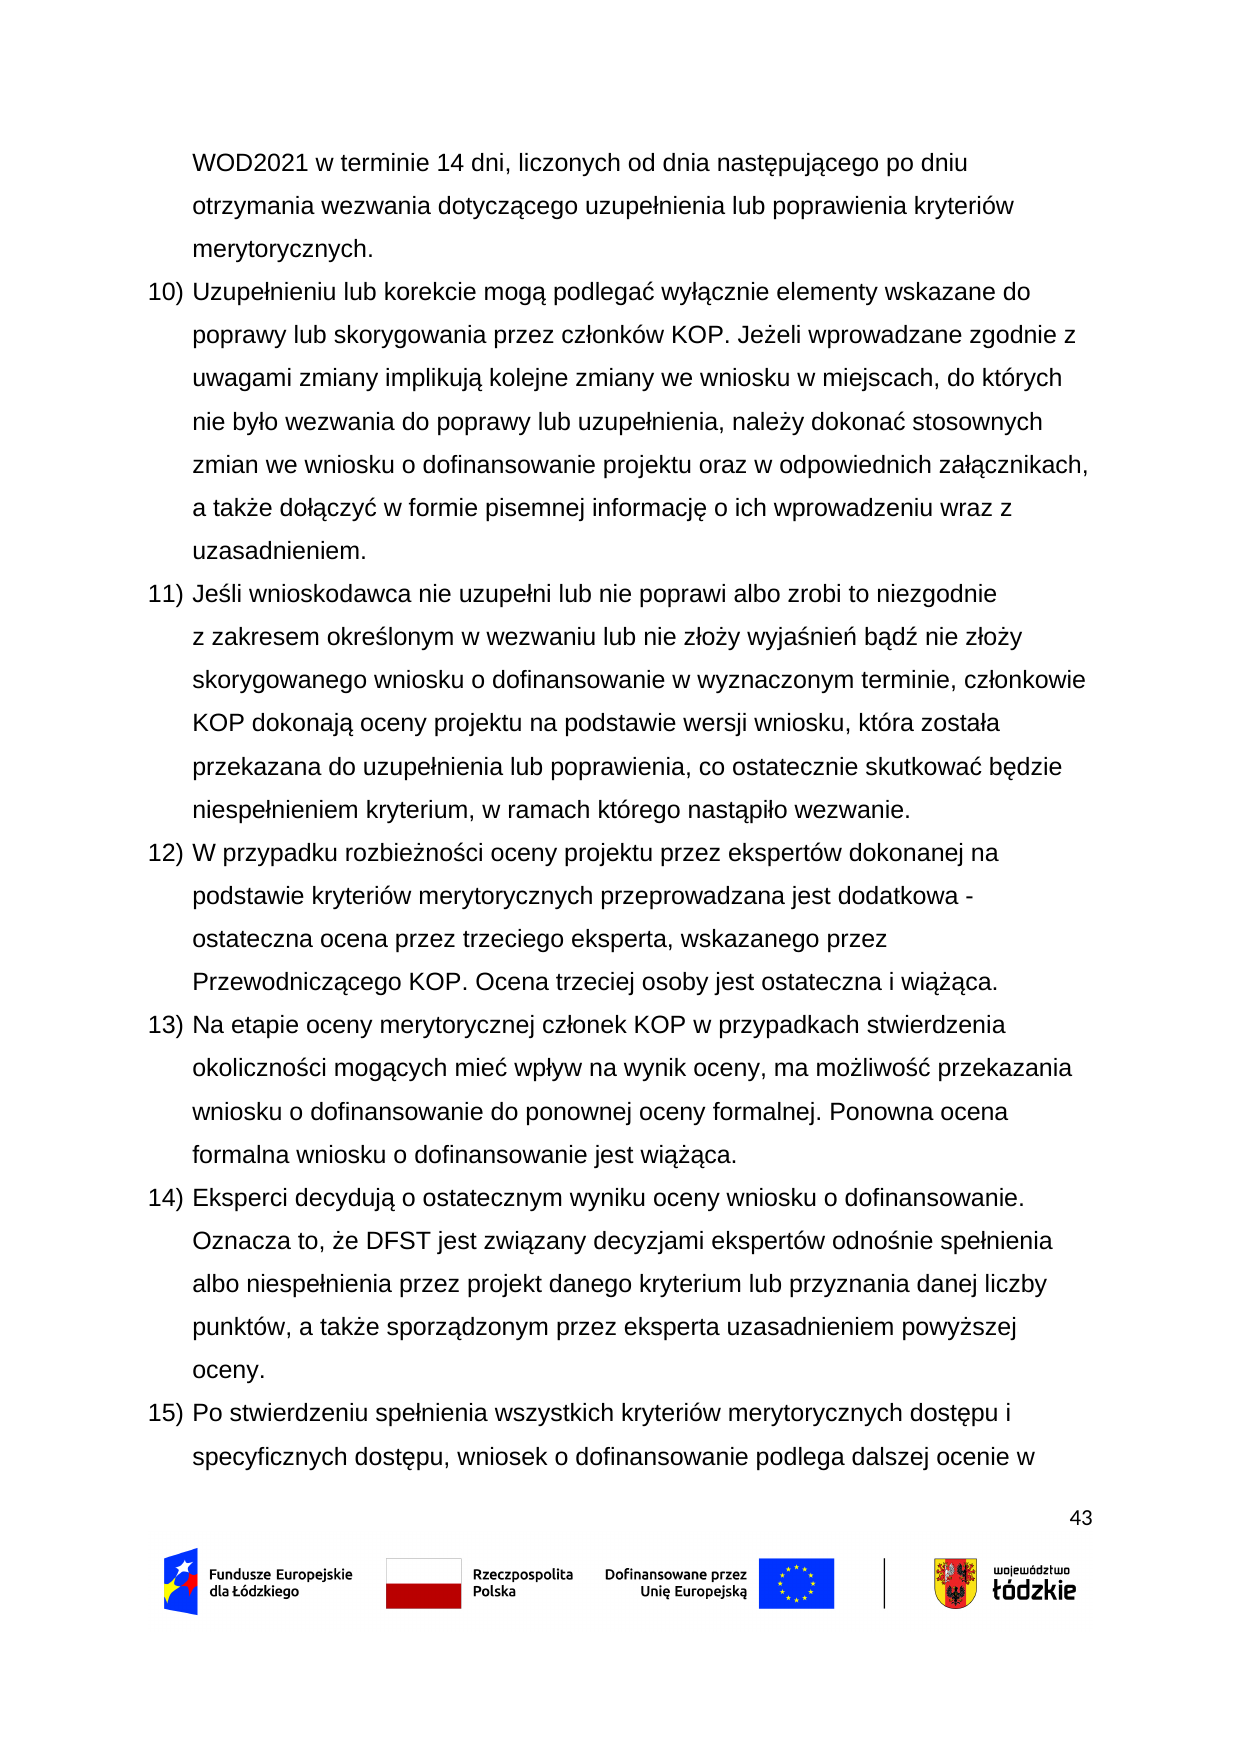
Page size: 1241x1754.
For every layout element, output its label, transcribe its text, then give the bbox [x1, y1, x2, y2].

picture [147, 1531, 1093, 1632]
list Jeśli wnioskodawca nie uzupełni lub nie poprawi albo zrobi to niezgodnie z zakresem określonym w wezwaniu lub nie złoży wyjaśnień bądź nie złoży skorygowanego wniosku o dofinansowanie w wyznaczonym terminie, członkowie KOP dokonają oceny projektu na podstawie wersji wniosku, która została przekazana do uzupełnienia lub poprawienia, co ostatecznie skutkować będzie niespełnieniem kryterium, w ramach którego nastąpiło wezwanie. [148, 579, 1092, 823]
list Uzupełnieniu lub korekcie mogą podlegać wyłącznie elementy wskazane do poprawy lub skorygowania przez członków KOP. Jeżeli wprowadzane zgodnie z uwagami zmiany implikują kolejne zmiany we wniosku w miejscach, do których nie było wezwania do poprawy lub uzupełnienia, należy dokonać stosownych zmian we wniosku o dofinansowanie projektu oraz w odpowiednich załącznikach, a także dołączyć w formie pisemnej informację o ich wprowadzeniu wraz z uzasadnieniem. [148, 277, 1092, 564]
list W przypadku rozbieżności oceny projektu przez ekspertów dokonanej na podstawie kryteriów merytorycznych przeprowadzana jest dodatkowa - ostateczna ocena przez trzeciego eksperta, wskazanego przez Przewodniczącego KOP. Ocena trzeciej osoby jest ostateczna i wiążąca. [148, 838, 1092, 996]
list Na etapie oceny merytorycznej członek KOP w przypadkach stwierdzenia okoliczności mogących mieć wpływ na wynik oceny, ma możliwość przekazania wniosku o dofinansowanie do ponownej oceny formalnej. Ponowna ocena formalna wniosku o dofinansowanie jest wiążąca. [148, 1010, 1092, 1168]
list Eksperci decydują o ostatecznym wyniku oceny wniosku o dofinansowanie. Oznacza to, że DFST jest związany decyzjami ekspertów odnośnie spełnienia albo niespełnienia przez projekt danego kryterium lub przyznania danej liczby punktów, a także sporządzonym przez eksperta uzasadnieniem powyższej oceny. [148, 1183, 1092, 1384]
